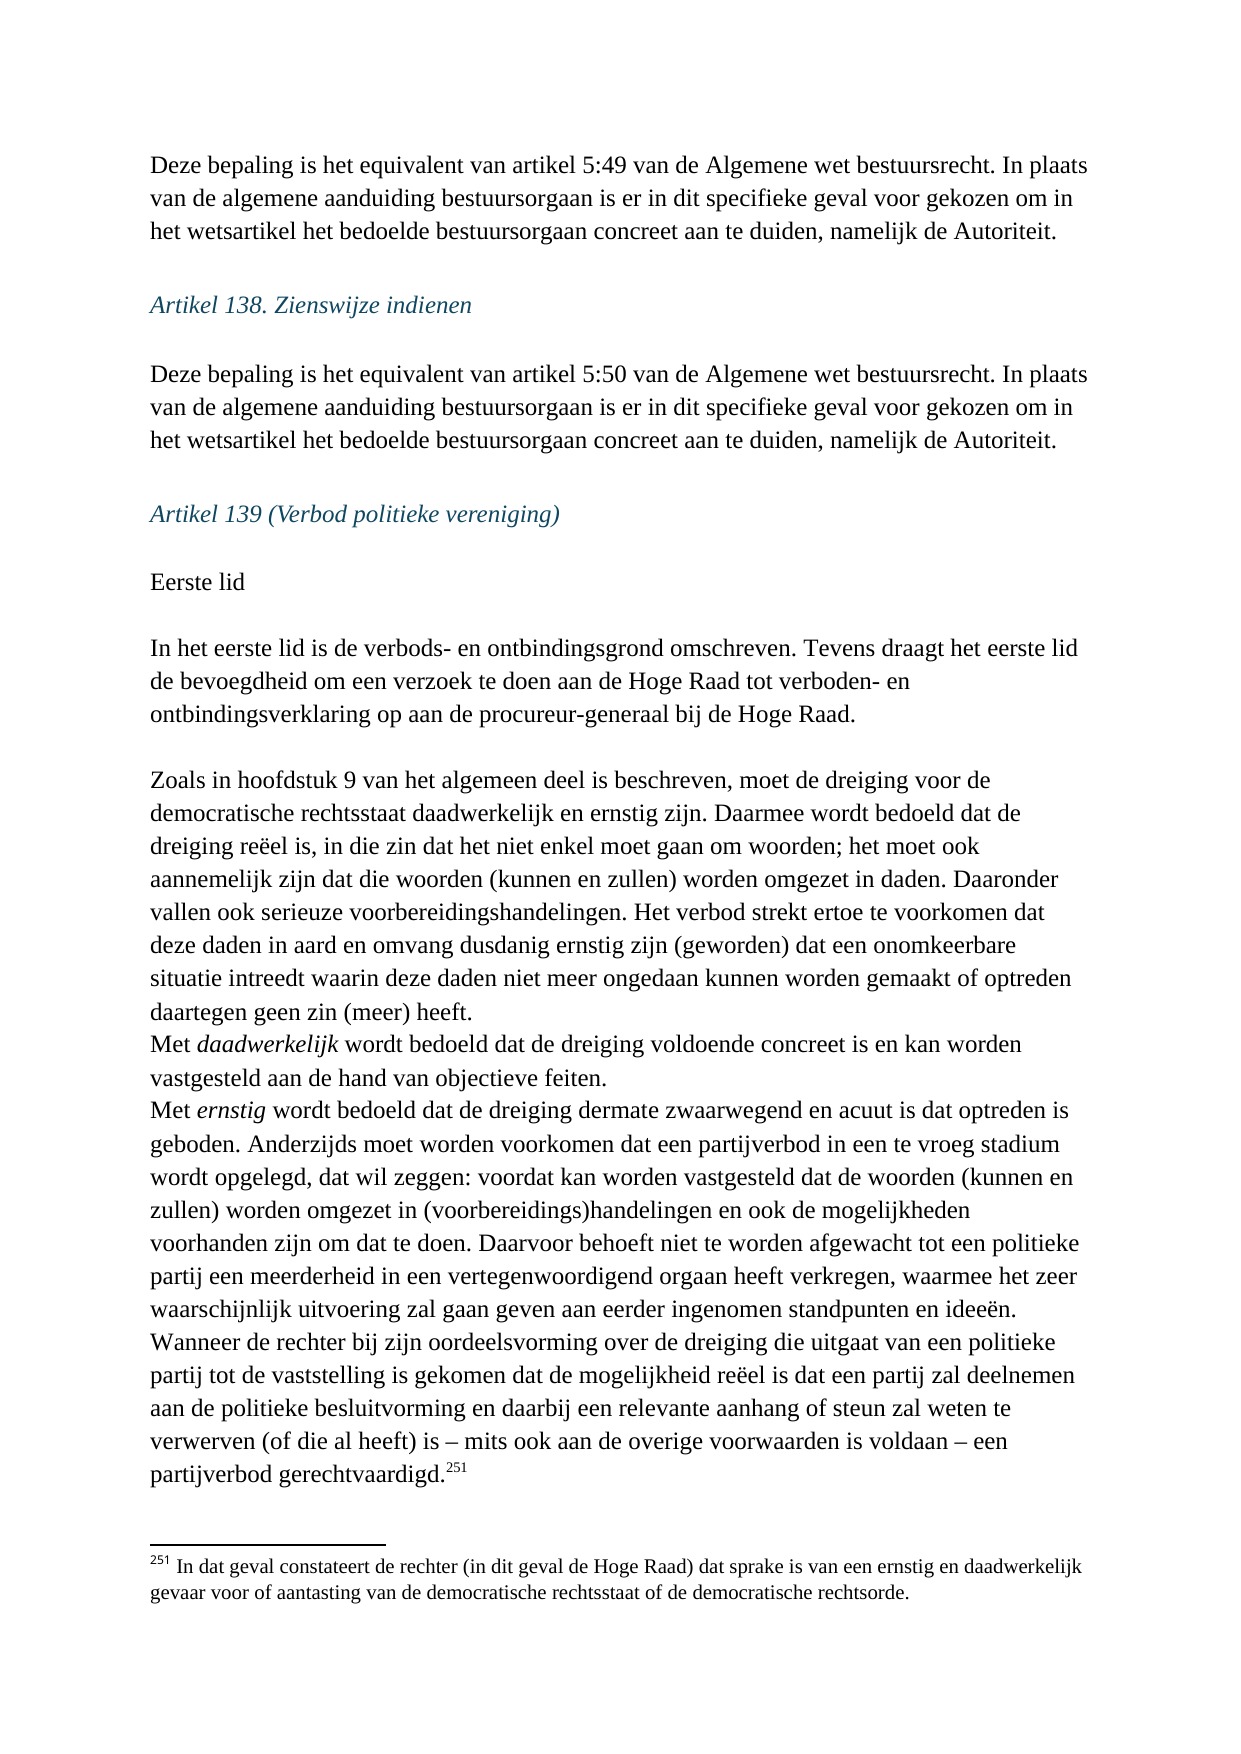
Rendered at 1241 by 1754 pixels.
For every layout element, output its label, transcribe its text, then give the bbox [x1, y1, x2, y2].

text Deze bepaling is het equivalent van artikel 5:50 van de Algemene wet bestuursrecht. In plaats van de algemene aanduiding bestuursorgaan is er in dit specifieke geval voor gekozen om in het wetsartikel het bedoelde bestuursorgaan concreet aan te duiden, namelijk de Autoriteit. [150, 359, 1090, 453]
subtitle Artikel 139 (Verbod politieke vereniging) [150, 499, 1090, 528]
subtitle Artikel 138. Zienswijze indienen [150, 290, 1090, 319]
text Eerste lid [150, 567, 1090, 596]
text Zoals in hoofdstuk 9 van het algemeen deel is beschreven, moet de dreiging voor de democratische rechtsstaat daadwerkelijk en ernstig zijn. Daarmee wordt bedoeld dat de dreiging reëel is, in die zin dat het niet enkel moet gaan om woorden; het moet ook aannemelijk zijn dat die woorden (kunnen en zullen) worden omgezet in daden. Daaronder vallen ook serieuze voorbereidingshandelingen. Het verbod strekt ertoe te voorkomen dat deze daden in aard en omvang dusdanig ernstig zijn (geworden) dat een onomkeerbare situatie intreedt waarin deze daden niet meer ongedaan kunnen worden gemaakt of optreden daartegen geen zin (meer) heeft. [150, 765, 1090, 1025]
text Deze bepaling is het equivalent van artikel 5:49 van de Algemene wet bestuursrecht. In plaats van de algemene aanduiding bestuursorgaan is er in dit specifieke geval voor gekozen om in het wetsartikel het bedoelde bestuursorgaan concreet aan te duiden, namelijk de Autoriteit. [150, 150, 1090, 245]
text Met daadwerkelijk wordt bedoeld dat de dreiging voldoende concreet is en kan worden vastgesteld aan de hand van objectieve feiten. [150, 1029, 1090, 1091]
text In het eerste lid is de verbods- en ontbindingsgrond omschreven. Tevens draagt het eerste lid de bevoegdheid om een verzoek te doen aan de Hoge Raad tot verboden- en ontbindingsverklaring op aan de procureur-generaal bij de Hoge Raad. [150, 633, 1090, 728]
text Met ernstig wordt bedoeld dat de dreiging dermate zwaarwegend en acuut is dat optreden is geboden. Anderzijds moet worden voorkomen dat een partijverbod in een te vroeg stadium wordt opgelegd, dat wil zeggen: voordat kan worden vastgesteld dat de woorden (kunnen en zullen) worden omgezet in (voorbereidings)handelingen en ook de mogelijkheden voorhanden zijn om dat te doen. Daarvoor behoeft niet te worden afgewacht tot een politieke partij een meerderheid in een vertegenwoordigend orgaan heeft verkregen, waarmee het zeer waarschijnlijk uitvoering zal gaan geven aan eerder ingenomen standpunten en ideeën. Wanneer de rechter bij zijn oordeelsvorming over de dreiging die uitgaat van een politieke partij tot de vaststelling is gekomen dat de mogelijkheid reëel is dat een partij zal deelnemen aan de politieke besluitvorming en daarbij een relevante aanhang of steun zal weten te verwerven (of die al heeft) is – mits ook aan de overige voorwaarden is voldaan – een partijverbod gerechtvaardigd. [150, 1096, 1090, 1488]
